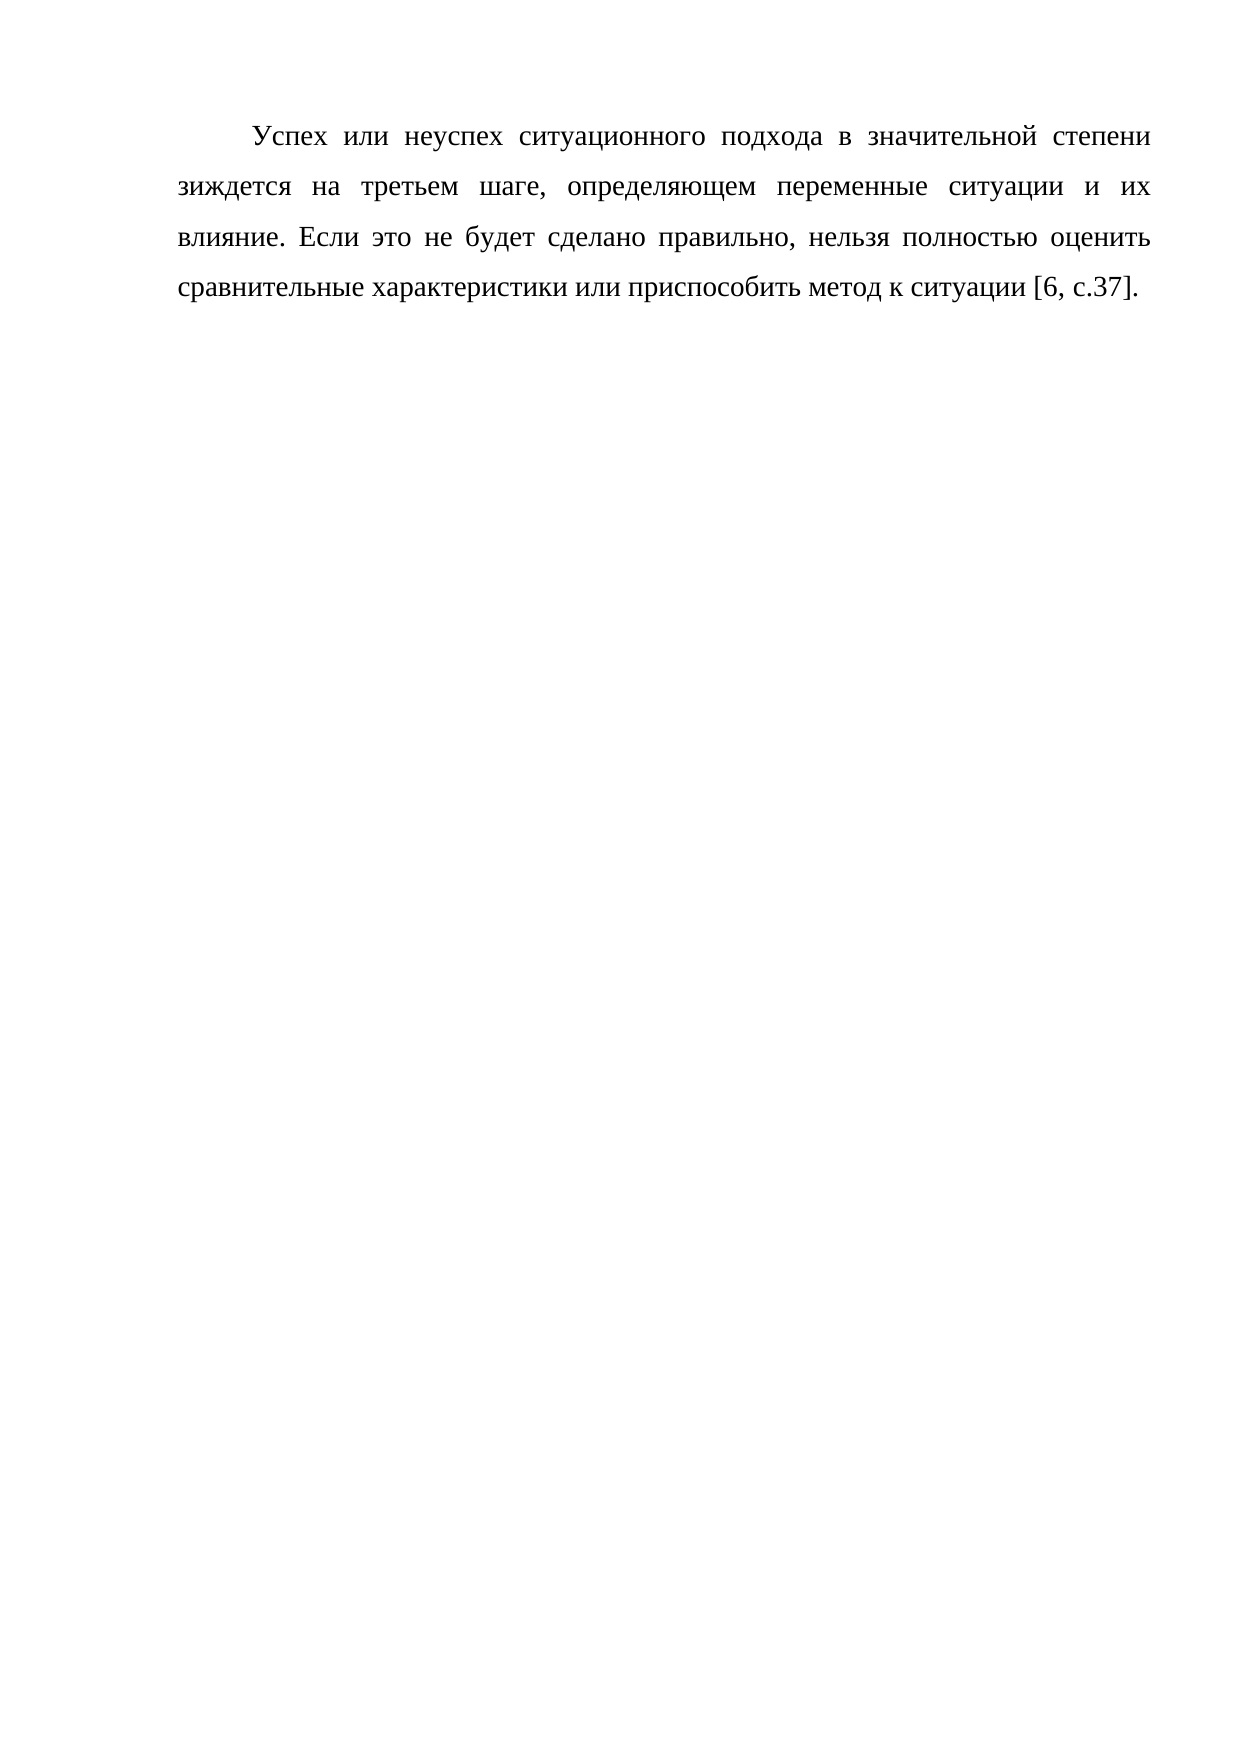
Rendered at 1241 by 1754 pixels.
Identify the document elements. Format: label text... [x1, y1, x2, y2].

text Успех или неуспех ситуационного подхода в значительной степени зиждется на третьем шаге, определяющем переменные ситуации и их влияние. Если это не будет сделано правильно, нельзя полностью оценить сравнительные характеристики или приспособить метод к ситуации [6, c.37]. [177, 118, 1152, 303]
